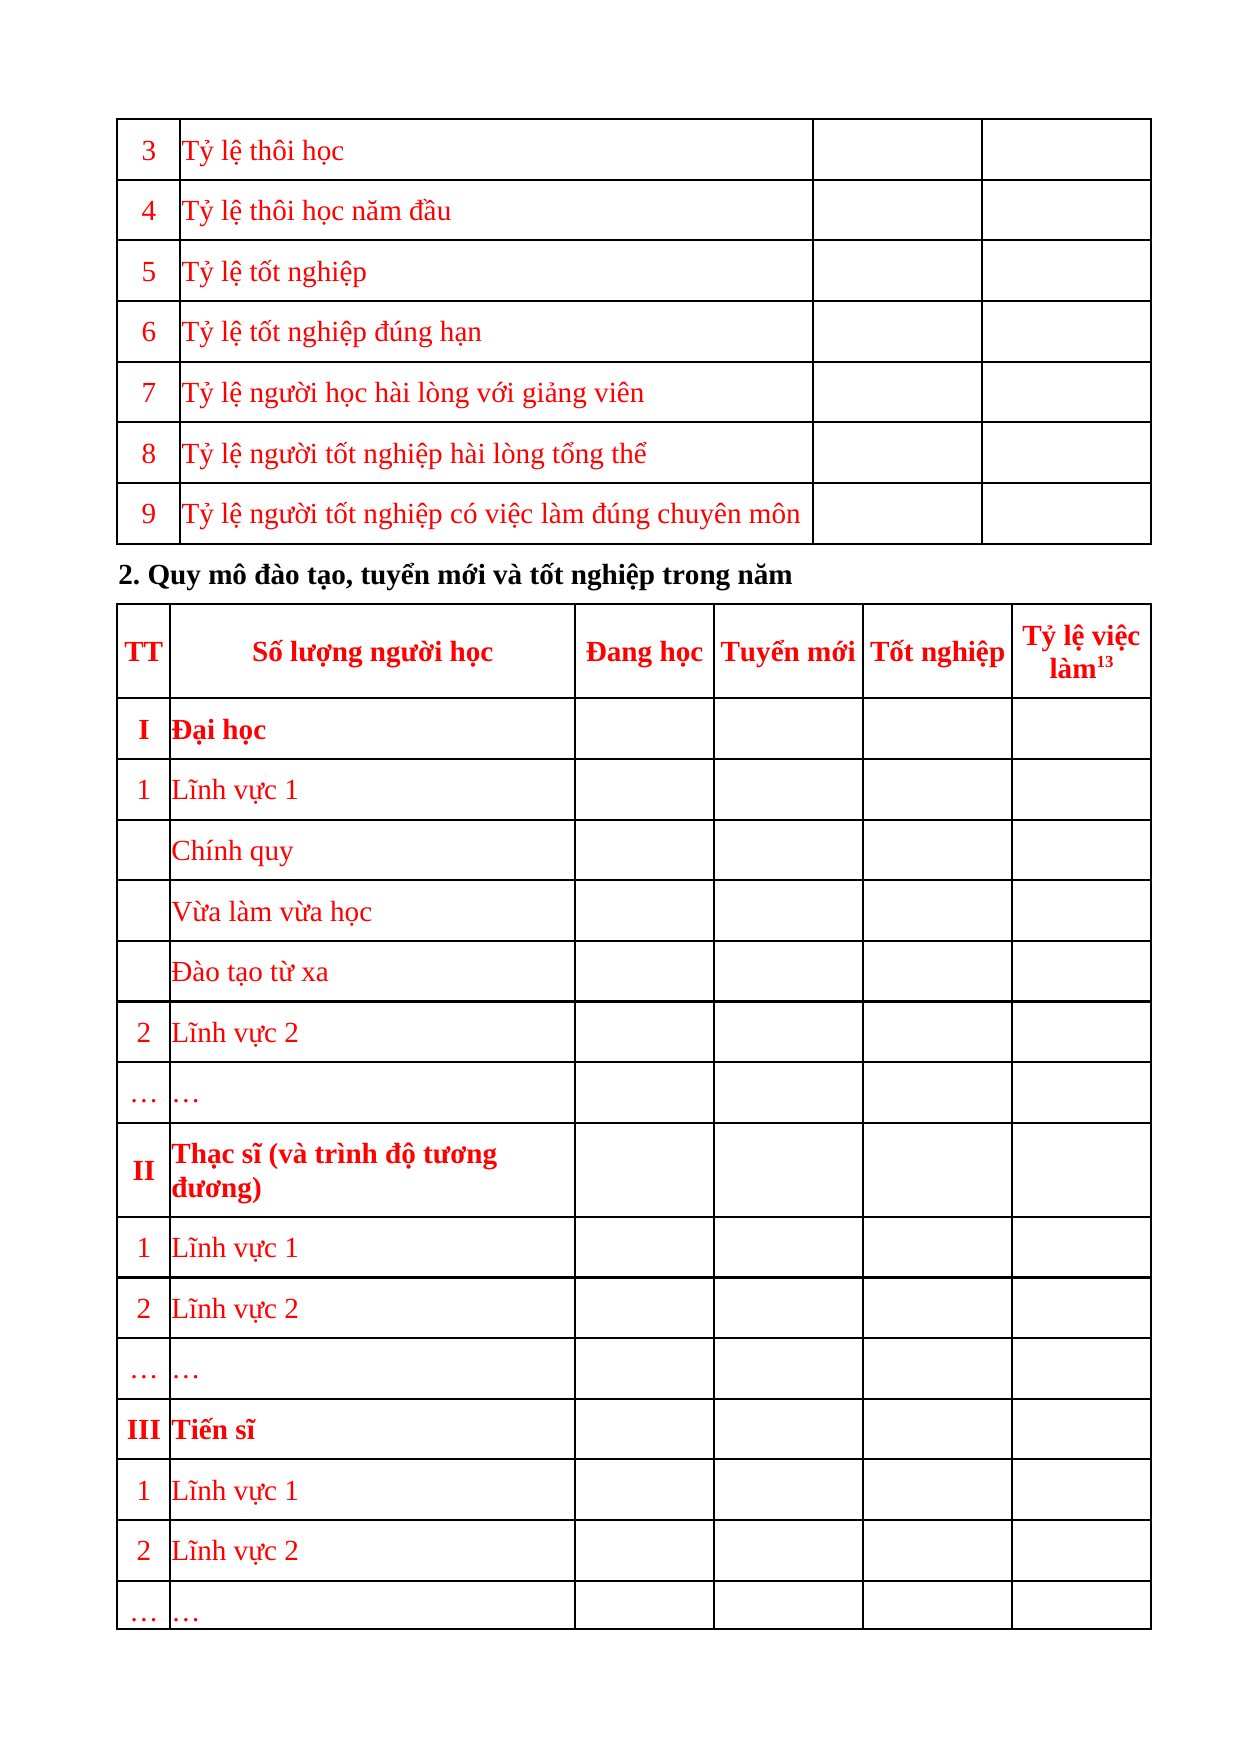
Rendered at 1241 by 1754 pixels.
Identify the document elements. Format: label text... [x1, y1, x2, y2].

table_cell [814, 181, 981, 239]
table_cell … [118, 1582, 169, 1628]
table_cell [1013, 699, 1150, 758]
table_cell [576, 1003, 713, 1061]
table_cell 2 [118, 1003, 169, 1061]
table_cell [1013, 942, 1150, 1000]
table_cell [576, 1279, 713, 1337]
table_cell [715, 699, 862, 758]
table_cell … [118, 1339, 169, 1398]
table_cell 5 [118, 241, 179, 300]
table_cell Tỷ lệ thôi học năm đầu [181, 181, 812, 239]
table_cell Tỷ lệ người tốt nghiệp có việc làm đúng chuyên môn [181, 484, 812, 542]
table_cell [715, 1124, 862, 1216]
table_cell [118, 881, 169, 940]
table_cell [715, 1400, 862, 1458]
table_cell Lĩnh vực 1 [171, 1218, 574, 1276]
table_cell [864, 1063, 1011, 1122]
table_header Số lượng người học [171, 605, 574, 697]
table_cell [864, 1279, 1011, 1337]
table_cell … [171, 1582, 574, 1628]
table_cell Lĩnh vực 2 [171, 1279, 574, 1337]
table_cell [576, 1460, 713, 1519]
table_cell [1013, 1218, 1150, 1276]
table_cell 2 [118, 1279, 169, 1337]
table_header Tuyển mới [715, 605, 862, 697]
table_cell I [118, 699, 169, 758]
table_cell 9 [118, 484, 179, 542]
table_cell Tỷ lệ tốt nghiệp đúng hạn [181, 302, 812, 361]
table_cell [576, 1063, 713, 1122]
table_cell [814, 423, 981, 482]
table_cell Lĩnh vực 2 [171, 1003, 574, 1061]
table_cell [1013, 1582, 1150, 1628]
table_cell … [171, 1339, 574, 1398]
table_cell [983, 363, 1150, 421]
table_header Tốt nghiệp [864, 605, 1011, 697]
table_cell [715, 1003, 862, 1061]
table_cell [715, 1339, 862, 1398]
table_cell 4 [118, 181, 179, 239]
table_cell Tỷ lệ tốt nghiệp [181, 241, 812, 300]
table_cell [1013, 1460, 1150, 1519]
table_cell 1 [118, 1218, 169, 1276]
table_cell Đào tạo từ xa [171, 942, 574, 1000]
table_cell [715, 760, 862, 818]
table_cell [715, 1063, 862, 1122]
table_cell 6 [118, 302, 179, 361]
table_cell [576, 1521, 713, 1579]
table_cell [715, 1218, 862, 1276]
table_cell … [171, 1063, 574, 1122]
table_cell [864, 881, 1011, 940]
table_cell Đại học [171, 699, 574, 758]
table_cell [983, 302, 1150, 361]
table_cell [1013, 1063, 1150, 1122]
table_cell [576, 1124, 713, 1216]
table_cell 2 [118, 1521, 169, 1579]
table_cell [576, 881, 713, 940]
table_cell [1013, 881, 1150, 940]
table_cell [715, 881, 862, 940]
table_cell [864, 821, 1011, 879]
table_header Đang học [576, 605, 713, 697]
table_cell [864, 699, 1011, 758]
table_cell [118, 821, 169, 879]
table_cell Tỷ lệ thôi học [181, 120, 812, 179]
table_cell [576, 760, 713, 818]
table_cell [576, 942, 713, 1000]
table_cell 3 [118, 120, 179, 179]
table_cell [814, 120, 981, 179]
table_cell [1013, 1279, 1150, 1337]
table_cell [118, 942, 169, 1000]
table_cell [576, 1339, 713, 1398]
table_cell [864, 1339, 1011, 1398]
table_cell Lĩnh vực 1 [171, 760, 574, 818]
table_cell [576, 1400, 713, 1458]
table_cell [576, 1582, 713, 1628]
table_cell [983, 423, 1150, 482]
table_cell [864, 1124, 1011, 1216]
table_cell [715, 942, 862, 1000]
table_cell [983, 241, 1150, 300]
table_header Tỷ lệ việc làm13 [1013, 605, 1150, 697]
table_cell [1013, 1339, 1150, 1398]
table_cell [864, 942, 1011, 1000]
table_cell [1013, 1400, 1150, 1458]
table_cell [715, 1279, 862, 1337]
table_cell … [118, 1063, 169, 1122]
table_cell III [118, 1400, 169, 1458]
table_cell [864, 1400, 1011, 1458]
table_cell [1013, 1003, 1150, 1061]
table_cell [814, 302, 981, 361]
table_cell [864, 1003, 1011, 1061]
table_cell [1013, 1521, 1150, 1579]
table_cell [1013, 760, 1150, 818]
table_cell [814, 363, 981, 421]
table_cell Lĩnh vực 2 [171, 1521, 574, 1579]
table_cell [1013, 821, 1150, 879]
table_cell [814, 241, 981, 300]
table_cell Chính quy [171, 821, 574, 879]
table_cell 1 [118, 1460, 169, 1519]
table_cell [814, 484, 981, 542]
table_cell [864, 1460, 1011, 1519]
table_cell [864, 760, 1011, 818]
table_cell Tiến sĩ [171, 1400, 574, 1458]
table_cell [715, 1521, 862, 1579]
table_cell [715, 821, 862, 879]
table_header TT [118, 605, 169, 697]
text 2. Quy mô đào tạo, tuyển mới và tốt nghiệp trong năm [118, 557, 1152, 591]
table_cell [576, 821, 713, 879]
table_cell [864, 1521, 1011, 1579]
table_cell [983, 484, 1150, 542]
table_cell II [118, 1124, 169, 1216]
table_cell 8 [118, 423, 179, 482]
table_cell [864, 1582, 1011, 1628]
table_cell [983, 181, 1150, 239]
table_cell Vừa làm vừa học [171, 881, 574, 940]
table_cell [576, 699, 713, 758]
table_cell [715, 1582, 862, 1628]
table_cell Tỷ lệ người tốt nghiệp hài lòng tổng thể [181, 423, 812, 482]
table_cell 1 [118, 760, 169, 818]
table_cell Tỷ lệ người học hài lòng với giảng viên [181, 363, 812, 421]
table_cell [715, 1460, 862, 1519]
table_cell Lĩnh vực 1 [171, 1460, 574, 1519]
table_cell Thạc sĩ (và trình độ tương đương) [171, 1124, 574, 1216]
table_cell [1013, 1124, 1150, 1216]
table_cell [864, 1218, 1011, 1276]
table_cell [983, 120, 1150, 179]
table_cell [576, 1218, 713, 1276]
table_cell 7 [118, 363, 179, 421]
